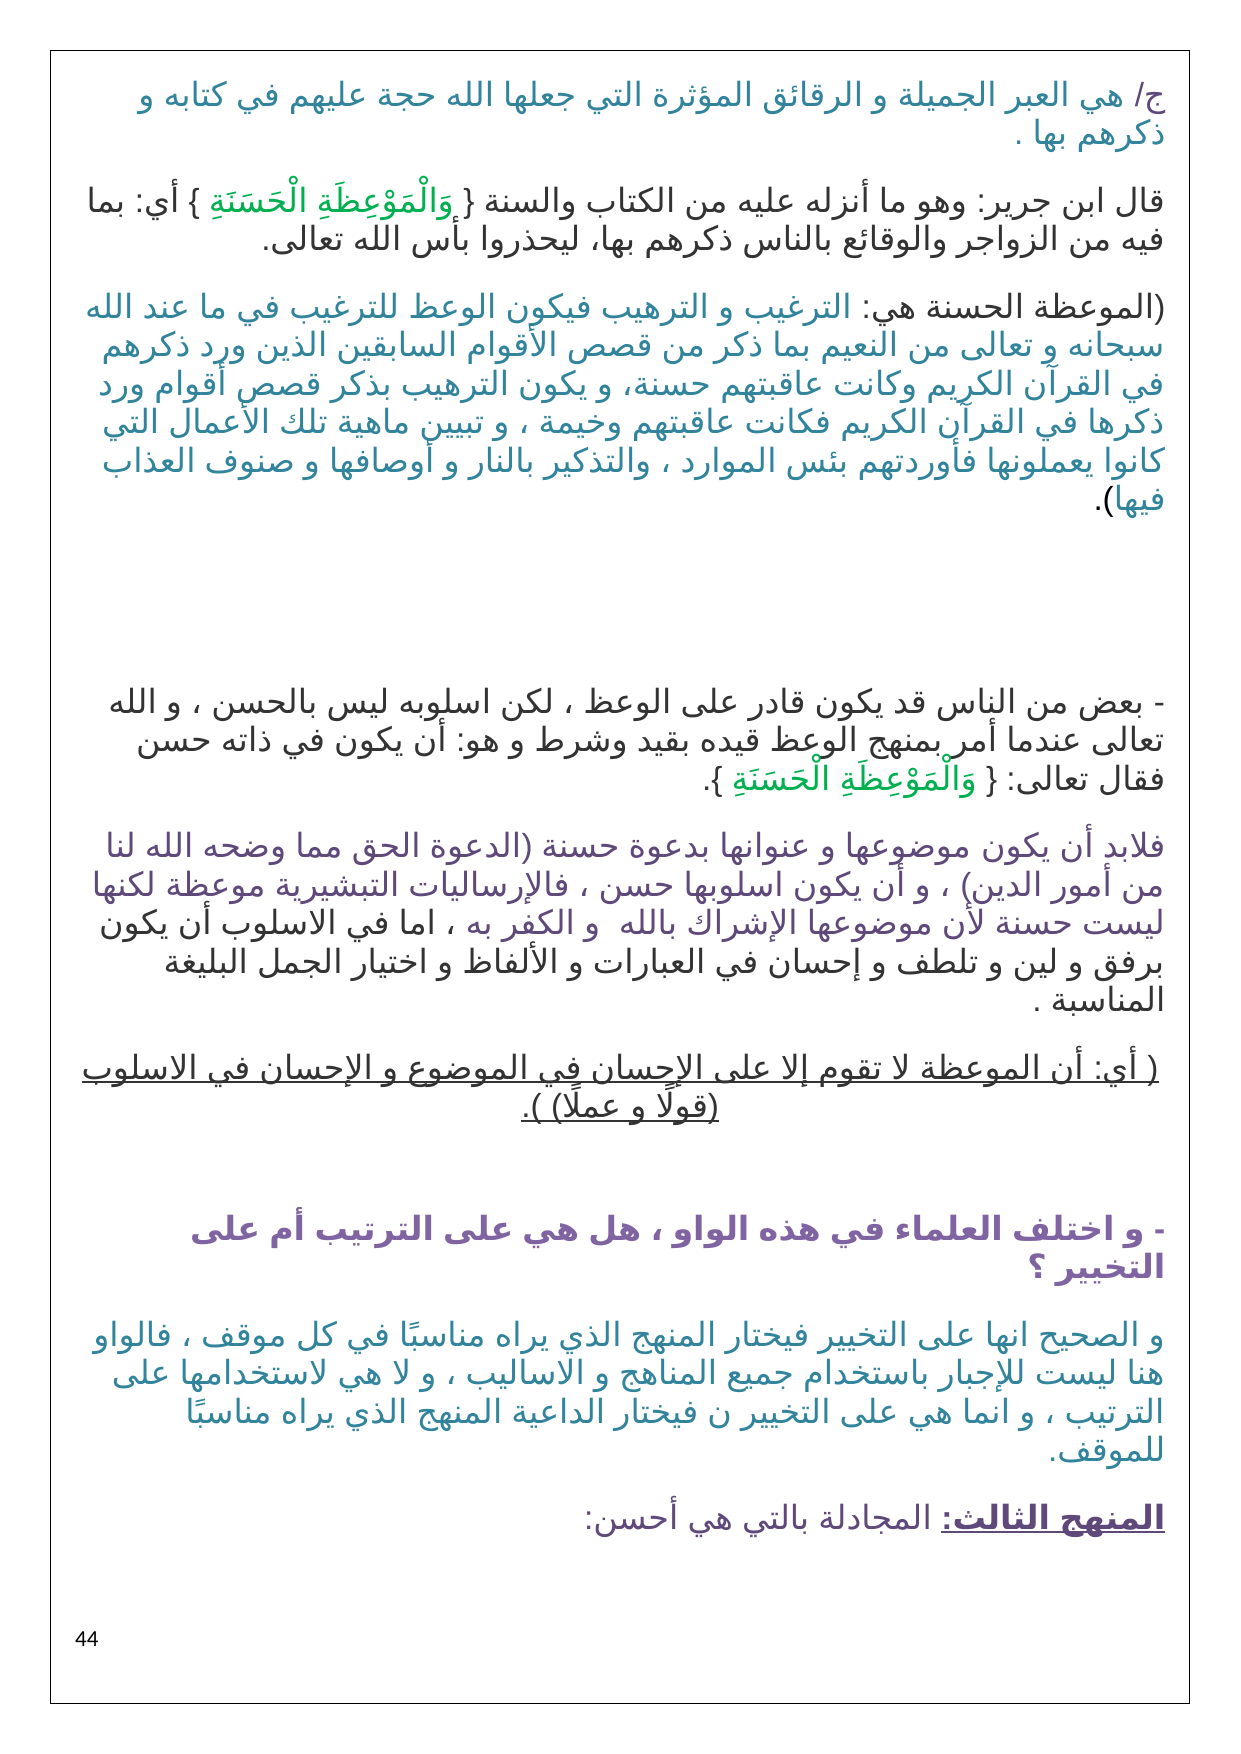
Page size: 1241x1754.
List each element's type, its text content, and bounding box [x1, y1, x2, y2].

text (الموعظة الحسنة هي: الترغيب و الترهيب فيكون الوعظ للترغيب في ما عند الله سبحانه و تعالى من النعيم بما ذكر من قصص الأقوام السابقين الذين ورد ذكرهم في القرآن الكريم وكانت عاقبتهم حسنة، و يكون الترهيب بذكر قصص أقوام ورد ذكرها في القرآن الكريم فكانت عاقبتهم وخيمة ، و تبيين ماهية تلك الأعمال التي كانوا يعملونها فأوردتهم بئس الموارد ، والتذكير بالنار و أوصافها و صنوف العذاب فيها). [75, 287, 1165, 518]
text ( أي: أن الموعظة لا تقوم إلا على الإحسان في الموضوع و الإحسان في الاسلوب (قولًا و عملًا) ). [75, 1048, 1165, 1125]
text المنهج الثالث: المجادلة بالتي هي أحسن: [75, 1498, 1165, 1536]
text فلابد أن يكون موضوعها و عنوانها بدعوة حسنة (الدعوة الحق مما وضحه الله لنا من أمور الدين) ، و أن يكون اسلوبها حسن ، فالإرساليات التبشيرية موعظة لكنها ليست حسنة لأن موضوعها الإشراك بالله و الكفر به ، اما في الاسلوب أن يكون برفق و لين و تلطف و إحسان في العبارات و الألفاظ و اختيار الجمل البليغة المناسبة . [75, 827, 1165, 1019]
text - بعض من الناس قد يكون قادر على الوعظ ، لكن اسلوبه ليس بالحسن ، و الله تعالى عندما أمر بمنهج الوعظ قيده بقيد وشرط و هو: أن يكون في ذاته حسن فقال تعالى: { وَالْمَوْعِظَةِ الْحَسَنَةِ }. [75, 682, 1165, 797]
text - و اختلف العلماء في هذه الواو ، هل هي على الترتيب أم على التخيير ؟ [75, 1209, 1165, 1286]
text ج/ هي العبر الجميلة و الرقائق المؤثرة التي جعلها الله حجة عليهم في كتابه و ذكرهم بها . [75, 75, 1165, 152]
text و الصحيح انها على التخيير فيختار المنهج الذي يراه مناسبًا في كل موقف ، فالواو هنا ليست للإجبار باستخدام جميع المناهج و الاساليب ، و لا هي لاستخدامها على الترتيب ، و انما هي على التخيير ن فيختار الداعية المنهج الذي يراه مناسبًا للموقف. [75, 1315, 1165, 1469]
text قال ابن جرير: وهو ما أنزله عليه من الكتاب والسنة { وَالْمَوْعِظَةِ الْحَسَنَةِ } أي: بما فيه من الزواجر والوقائع بالناس ذكرهم بها، ليحذروا بأس الله تعالى. [75, 181, 1165, 258]
